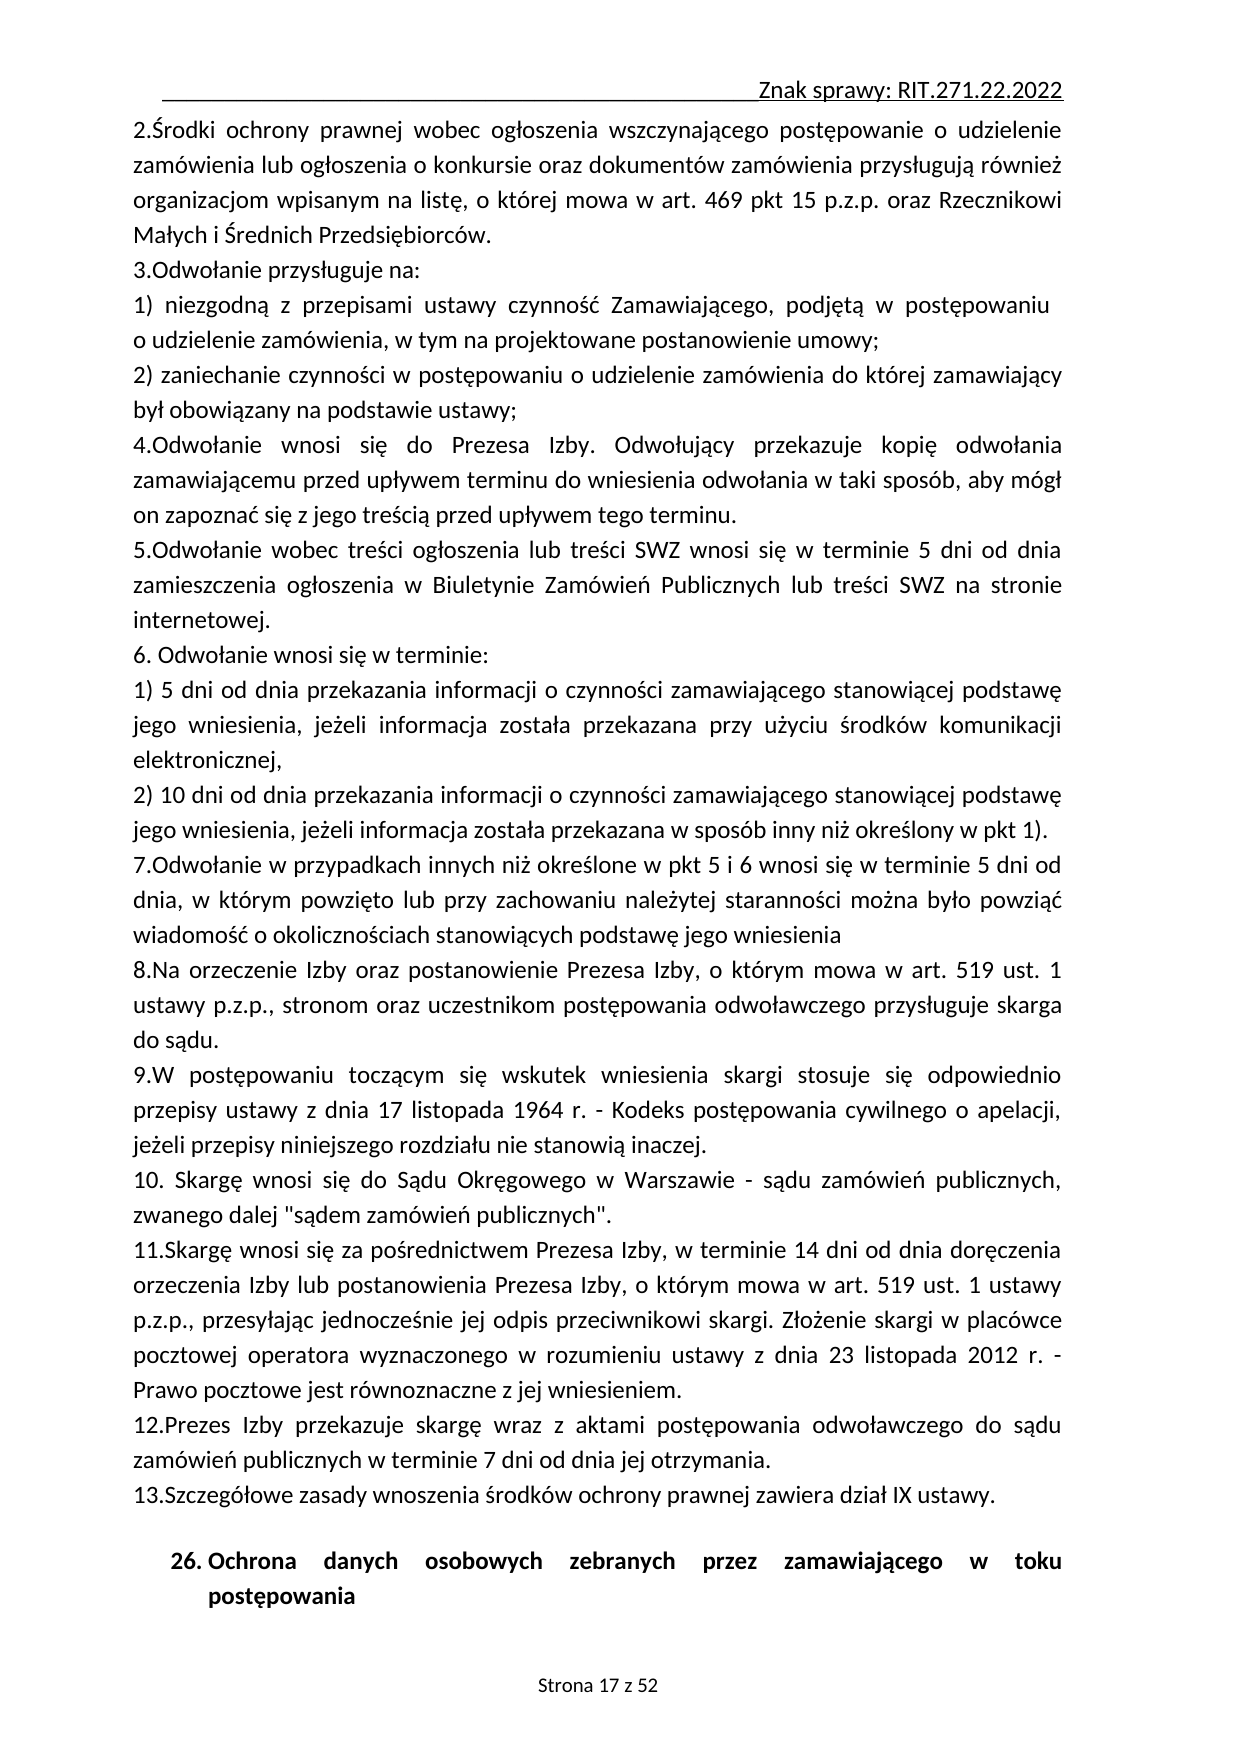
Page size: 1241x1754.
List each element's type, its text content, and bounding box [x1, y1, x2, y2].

text 2) 10 dni od dnia przekazania informacji o czynności zamawiającego stanowiącej podstawę jego wniesienia, jeżeli informacja została przekazana w sposób inny niż określony w pkt 1). [133, 779, 1063, 845]
text 6. Odwołanie wnosi się w terminie: [133, 639, 1063, 670]
text 8.Na orzeczenie Izby oraz postanowienie Prezesa Izby, o którym mowa w art. 519 ust. 1 ustawy p.z.p., stronom oraz uczestnikom postępowania odwoławczego przysługuje skarga do sądu. [133, 954, 1063, 1055]
list 3.Odwołanie przysługuje na: [133, 254, 1063, 285]
list Ochrona danych osobowych zebranych przez zamawiającego w toku postępowania [170, 1545, 1063, 1610]
text 10. Skargę wnosi się do Sądu Okręgowego w Warszawie - sądu zamówień publicznych, zwanego dalej "sądem zamówień publicznych". [133, 1164, 1063, 1230]
text 7.Odwołanie w przypadkach innych niż określone w pkt 5 i 6 wnosi się w terminie 5 dni od dnia, w którym powzięto lub przy zachowaniu należytej staranności można było powziąć wiadomość o okolicznościach stanowiących podstawę jego wniesienia [133, 849, 1063, 950]
text 1) niezgodną z przepisami ustawy czynność Zamawiającego, podjętą w postępowaniu o udzielenie zamówienia, w tym na projektowane postanowienie umowy; [133, 289, 1063, 355]
text 4.Odwołanie wnosi się do Prezesa Izby. Odwołujący przekazuje kopię odwołania zamawiającemu przed upływem terminu do wniesienia odwołania w taki sposób, aby mógł on zapoznać się z jego treścią przed upływem tego terminu. [133, 429, 1063, 530]
text 5.Odwołanie wobec treści ogłoszenia lub treści SWZ wnosi się w terminie 5 dni od dnia zamieszczenia ogłoszenia w Biuletynie Zamówień Publicznych lub treści SWZ na stronie internetowej. [133, 534, 1063, 635]
list 12.Prezes Izby przekazuje skargę wraz z aktami postępowania odwoławczego do sądu zamówień publicznych w terminie 7 dni od dnia jej otrzymania. [133, 1409, 1063, 1475]
text 1) 5 dni od dnia przekazania informacji o czynności zamawiającego stanowiącej podstawę jego wniesienia, jeżeli informacja została przekazana przy użyciu środków komunikacji elektronicznej, [133, 674, 1063, 775]
text 9.W postępowaniu toczącym się wskutek wniesienia skargi stosuje się odpowiednio przepisy ustawy z dnia 17 listopada 1964 r. - Kodeks postępowania cywilnego o apelacji, jeżeli przepisy niniejszego rozdziału nie stanowią inaczej. [133, 1059, 1063, 1160]
list 11.Skargę wnosi się za pośrednictwem Prezesa Izby, w terminie 14 dni od dnia doręczenia orzeczenia Izby lub postanowienia Prezesa Izby, o którym mowa w art. 519 ust. 1 ustawy p.z.p., przesyłając jednocześnie jej odpis przeciwnikowi skargi. Złożenie skargi w placówce pocztowej operatora wyznaczonego w rozumieniu ustawy z dnia 23 listopada 2012 r. - Prawo pocztowe jest równoznaczne z jej wniesieniem. [133, 1234, 1063, 1405]
list 2.Środki ochrony prawnej wobec ogłoszenia wszczynającego postępowanie o udzielenie zamówienia lub ogłoszenia o konkursie oraz dokumentów zamówienia przysługują również organizacjom wpisanym na listę, o której mowa w art. 469 pkt 15 p.z.p. oraz Rzecznikowi Małych i Średnich Przedsiębiorców. [133, 114, 1063, 250]
text 2) zaniechanie czynności w postępowaniu o udzielenie zamówienia do której zamawiający był obowiązany na podstawie ustawy; [133, 359, 1063, 425]
list 13.Szczegółowe zasady wnoszenia środków ochrony prawnej zawiera dział IX ustawy. [133, 1479, 1063, 1510]
